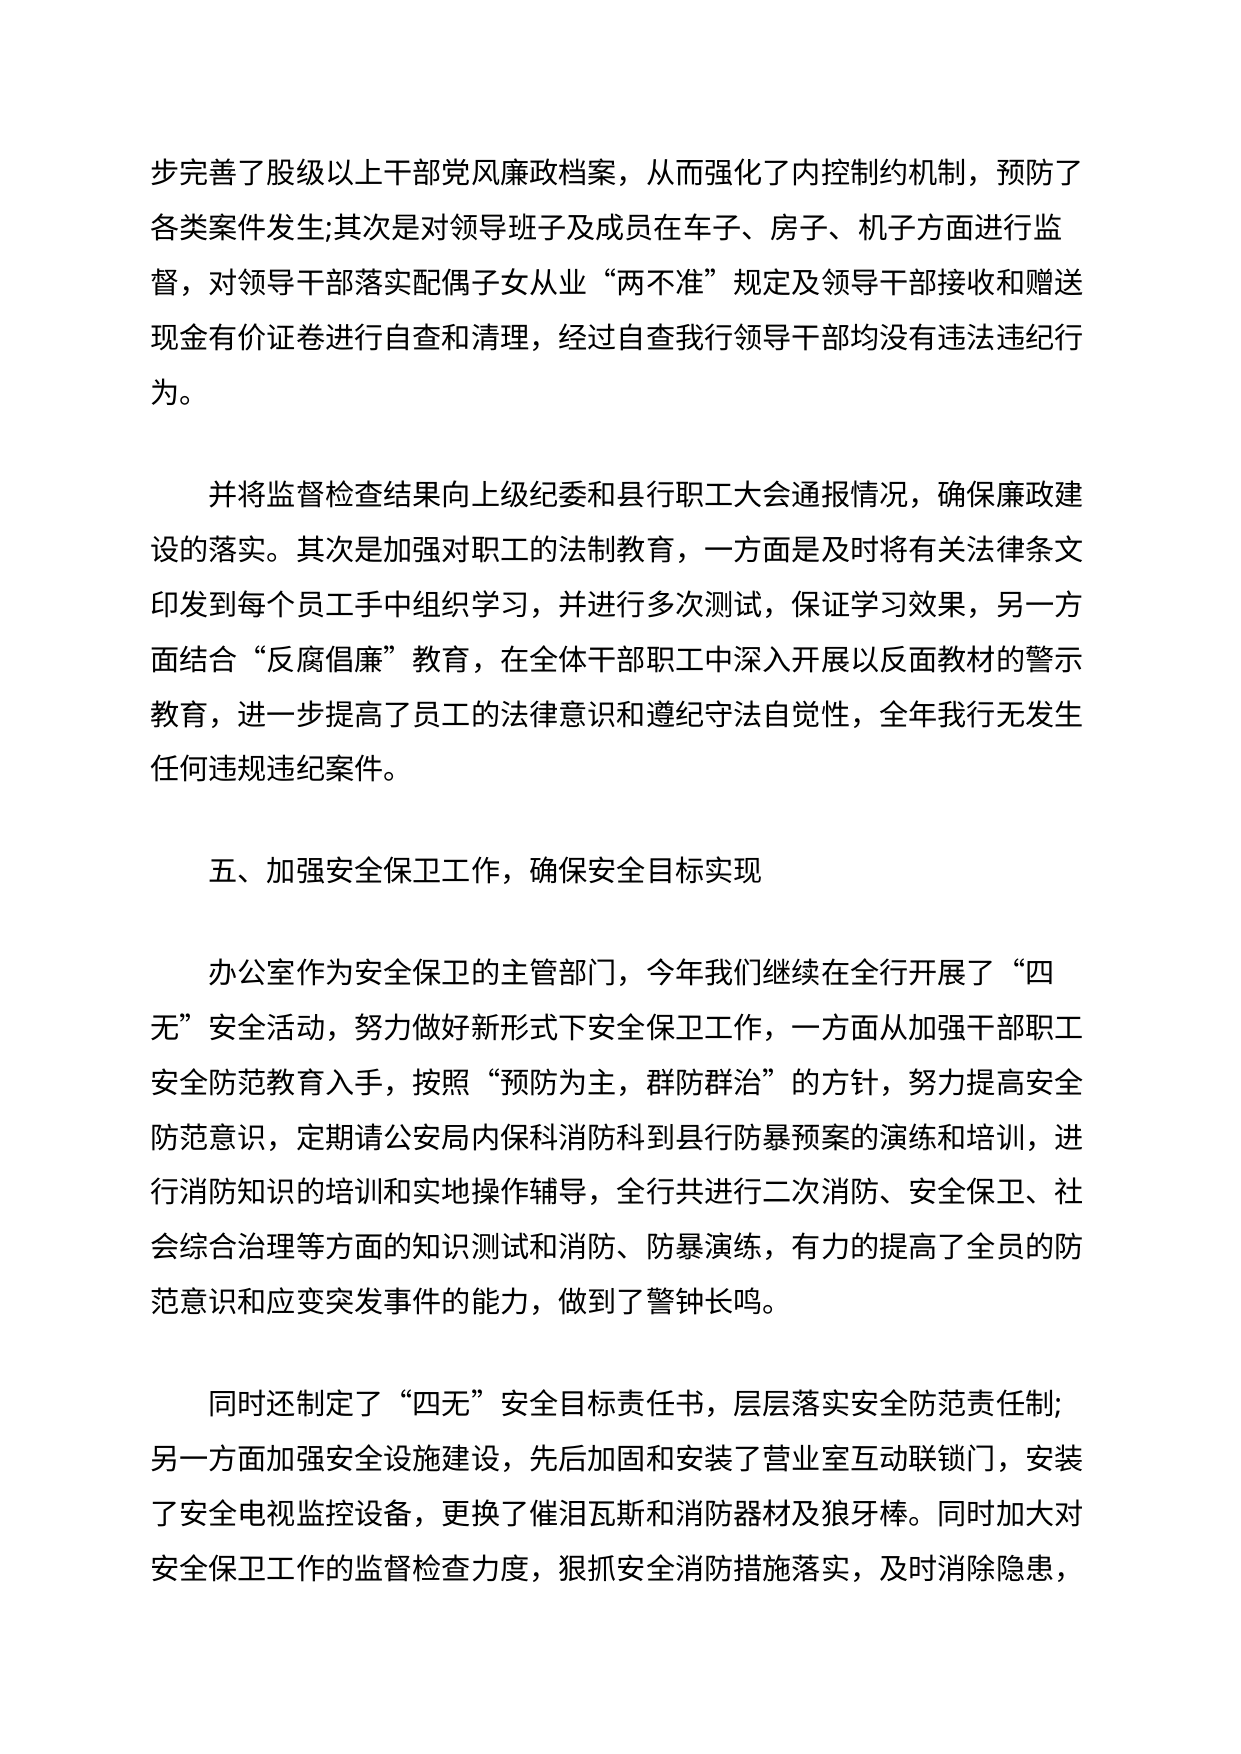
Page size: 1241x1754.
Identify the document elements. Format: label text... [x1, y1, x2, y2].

text 五、加强安全保卫工作，确保安全目标实现 [150, 848, 1090, 890]
text 办公室作为安全保卫的主管部门，今年我们继续在全行开展了“四无”安全活动，努力做好新形式下安全保卫工作，一方面从加强干部职工安全防范教育入手，按照“预防为主，群防群治”的方针，努力提高安全防范意识，定期请公安局内保科消防科到县行防暴预案的演练和培训，进行消防知识的培训和实地操作辅导，全行共进行二次消防、安全保卫、社会综合治理等方面的知识测试和消防、防暴演练，有力的提高了全员的防范意识和应变突发事件的能力，做到了警钟长鸣。 [150, 949, 1090, 1321]
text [150, 1381, 1090, 1588]
text 并将监督检查结果向上级纪委和县行职工大会通报情况，确保廉政建设的落实。其次是加强对职工的法制教育，一方面是及时将有关法律条文印发到每个员工手中组织学习，并进行多次测试，保证学习效果，另一方面结合“反腐倡廉”教育，在全体干部职工中深入开展以反面教材的警示教育，进一步提高了员工的法律意识和遵纪守法自觉性，全年我行无发生任何违规违纪案件。 [150, 471, 1090, 788]
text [150, 150, 1090, 412]
